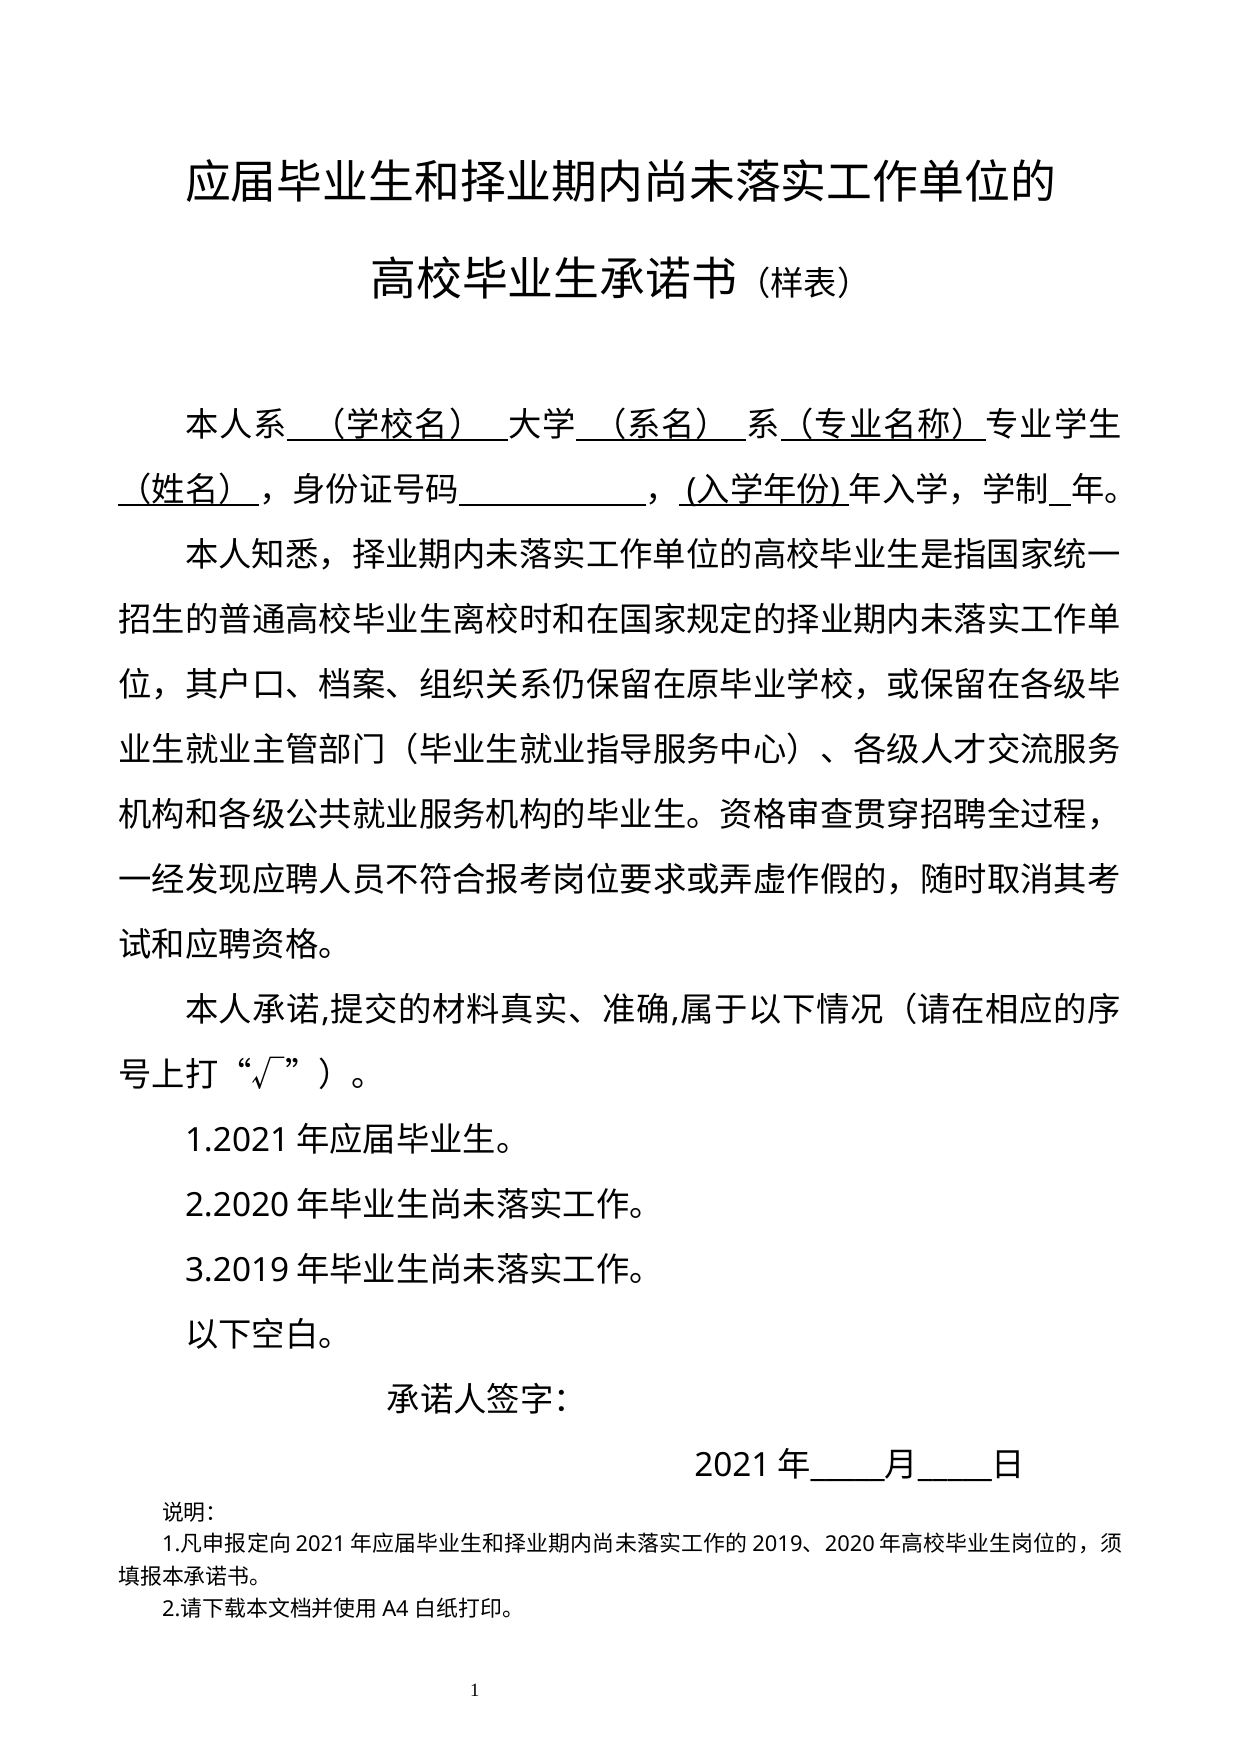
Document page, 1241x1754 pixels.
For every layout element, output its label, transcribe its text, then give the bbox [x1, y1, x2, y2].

text 本人知悉，择业期内未落实工作单位的高校毕业生是指国家统一招生的普通高校毕业生离校时和在国家规定的择业期内未落实工作单位，其户口、档案、组织关系仍保留在原毕业学校，或保留在各级毕业生就业主管部门（毕业生就业指导服务中心）、各级人才交流服务机构和各级公共就业服务机构的毕业生。资格审查贯穿招聘全过程，一经发现应聘人员不符合报考岗位要求或弄虚作假的，随时取消其考试和应聘资格。 [118, 519, 1122, 974]
text 应届毕业生和择业期内尚未落实工作单位的 [118, 129, 1122, 227]
text 本人系 （学校名） 大学 （系名） 系（专业名称）专业学生 （姓名） ，身份证号码 ， (入学年份) 年入学，学制 年。 [118, 389, 1122, 519]
text 承诺人签字： [118, 1364, 1122, 1429]
text 3.2019年毕业生尚未落实工作。 [118, 1234, 1122, 1299]
text 1.2021年应届毕业生。 [118, 1104, 1122, 1169]
text 2.2020年毕业生尚未落实工作。 [118, 1169, 1122, 1234]
text 2.请下载本文档并使用 A4 白纸打印。 [118, 1591, 1122, 1624]
text 1.凡申报定向2021年应届毕业生和择业期内尚未落实工作的2019、2020年高校毕业生岗位的，须填报本承诺书。 [118, 1526, 1122, 1591]
text 高校毕业生承诺书（样表） [118, 227, 1122, 324]
text 以下空白。 [118, 1299, 1122, 1364]
text 本人承诺,提交的材料真实、准确,属于以下情况（请在相应的序号上打“√”）。 [118, 974, 1122, 1104]
text 2021年_____月_____日 [118, 1429, 1025, 1494]
text 说明： [118, 1494, 1122, 1526]
